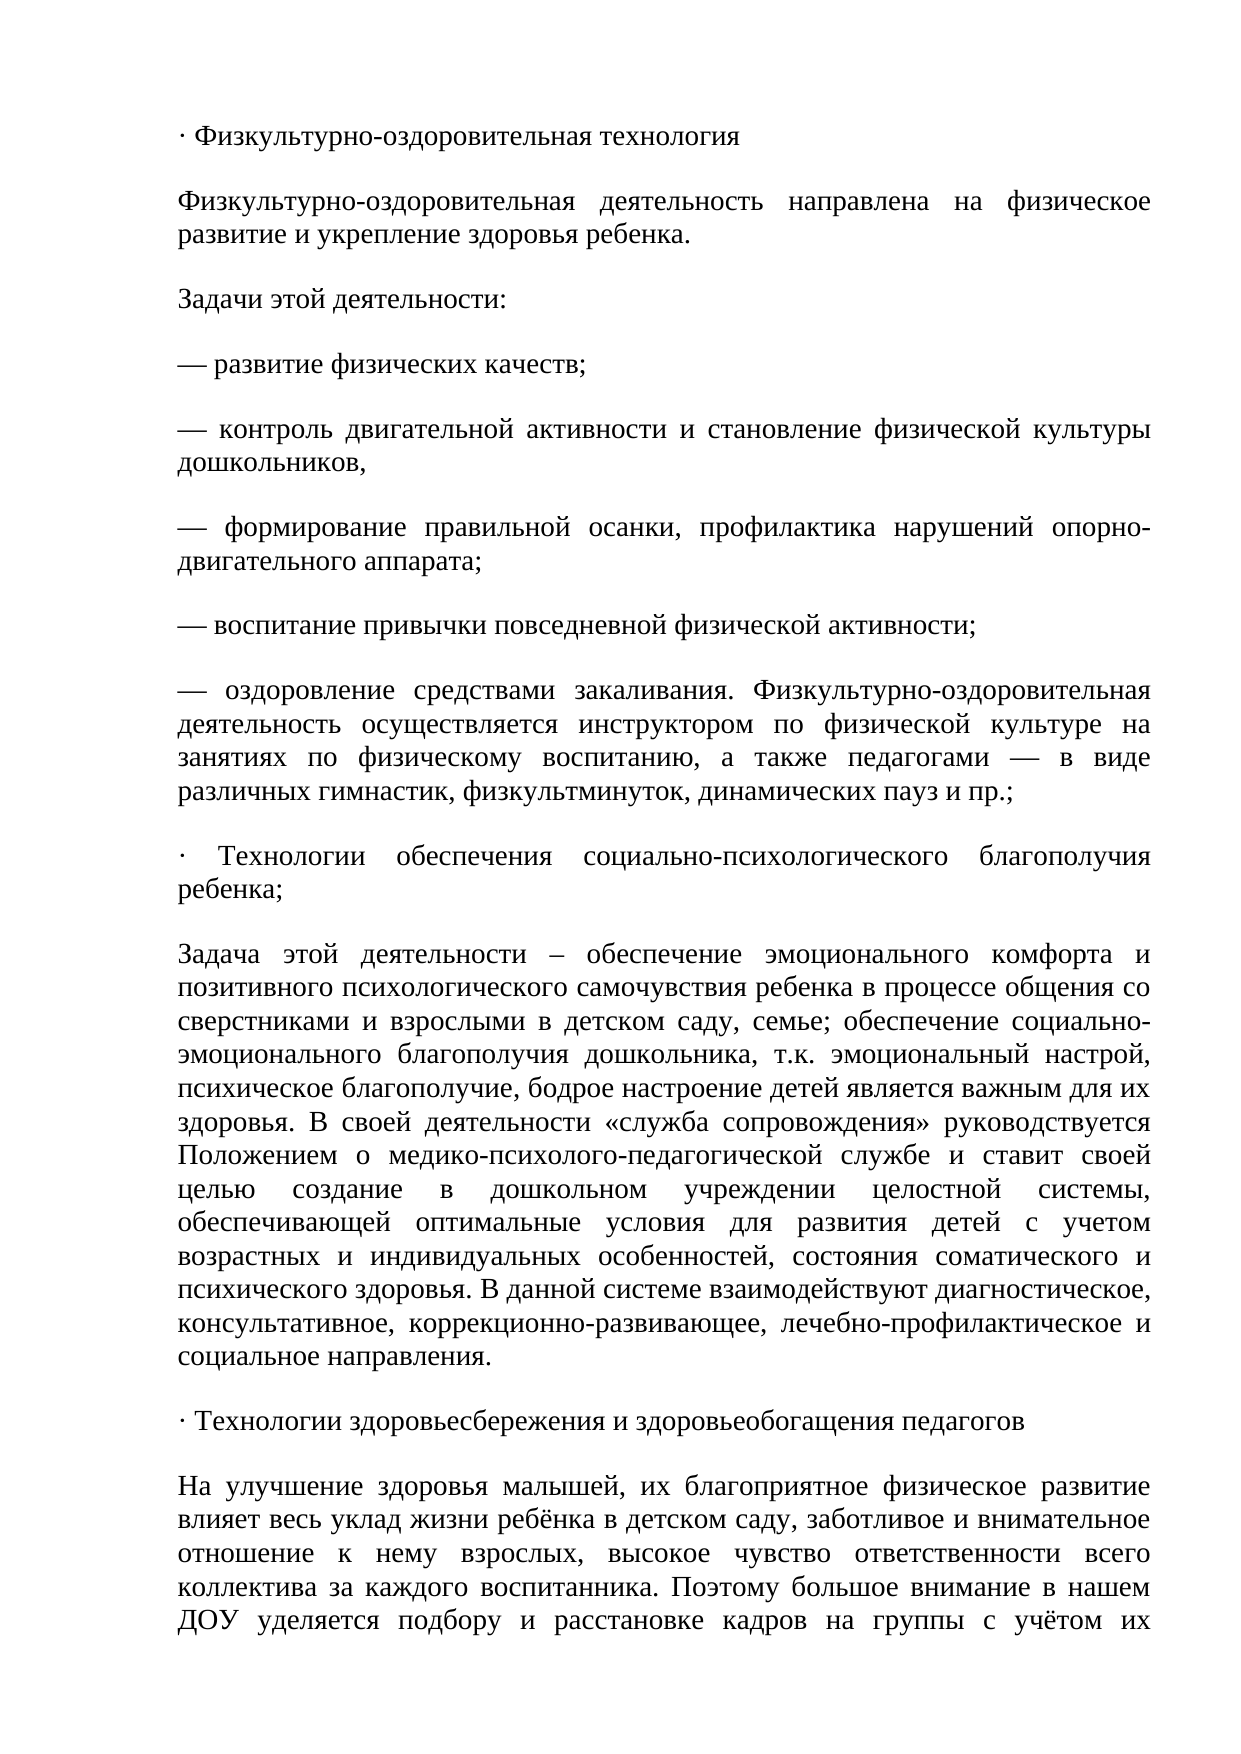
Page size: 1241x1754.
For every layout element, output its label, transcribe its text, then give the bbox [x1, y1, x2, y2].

text — развитие физических качеств; [177, 346, 1152, 379]
text Задачи этой деятельности: [177, 281, 1152, 315]
text · Физкультурно-оздоровительная технология [177, 118, 1152, 152]
text — оздоровление средствами закаливания. Физкультурно-оздоровительная деятельность осуществляется инструктором по физической культуре на занятиях по физическому воспитанию, а также педагогами — в виде различных гимнастик, физкультминуток, динамических пауз и пр.; [177, 672, 1152, 806]
text Физкультурно-оздоровительная деятельность направлена на физическое развитие и укрепление здоровья ребенка. [177, 183, 1152, 250]
text — контроль двигательной активности и становление физической культуры дошкольников, [177, 411, 1152, 478]
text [177, 1468, 1152, 1636]
text — воспитание привычки повседневной физической активности; [177, 607, 1152, 641]
text Задача этой деятельности – обеспечение эмоционального комфорта и позитивного психологического самочувствия ребенка в процессе общения со сверстниками и взрослыми в детском саду, семье; обеспечение социально-эмоционального благополучия дошкольника, т.к. эмоциональный настрой, психическое благополучие, бодрое настроение детей является важным для их здоровья. В своей деятельности «служба сопровождения» руководствуется Положением о медико-психолого-педагогической службе и ставит своей целью создание в дошкольном учреждении целостной системы, обеспечивающей оптимальные условия для развития детей с учетом возрастных и индивидуальных особенностей, состояния соматического и психического здоровья. В данной системе взаимодействуют диагностическое, консультативное, коррекционно-развивающее, лечебно-профилактическое и социальное направления. [177, 936, 1152, 1372]
text · Технологии здоровьесбережения и здоровьеобогащения педагогов [177, 1403, 1152, 1437]
text — формирование правильной осанки, профилактика нарушений опорно-двигательного аппарата; [177, 509, 1152, 576]
text · Технологии обеспечения социально-психологического благополучия ребенка; [177, 838, 1152, 905]
